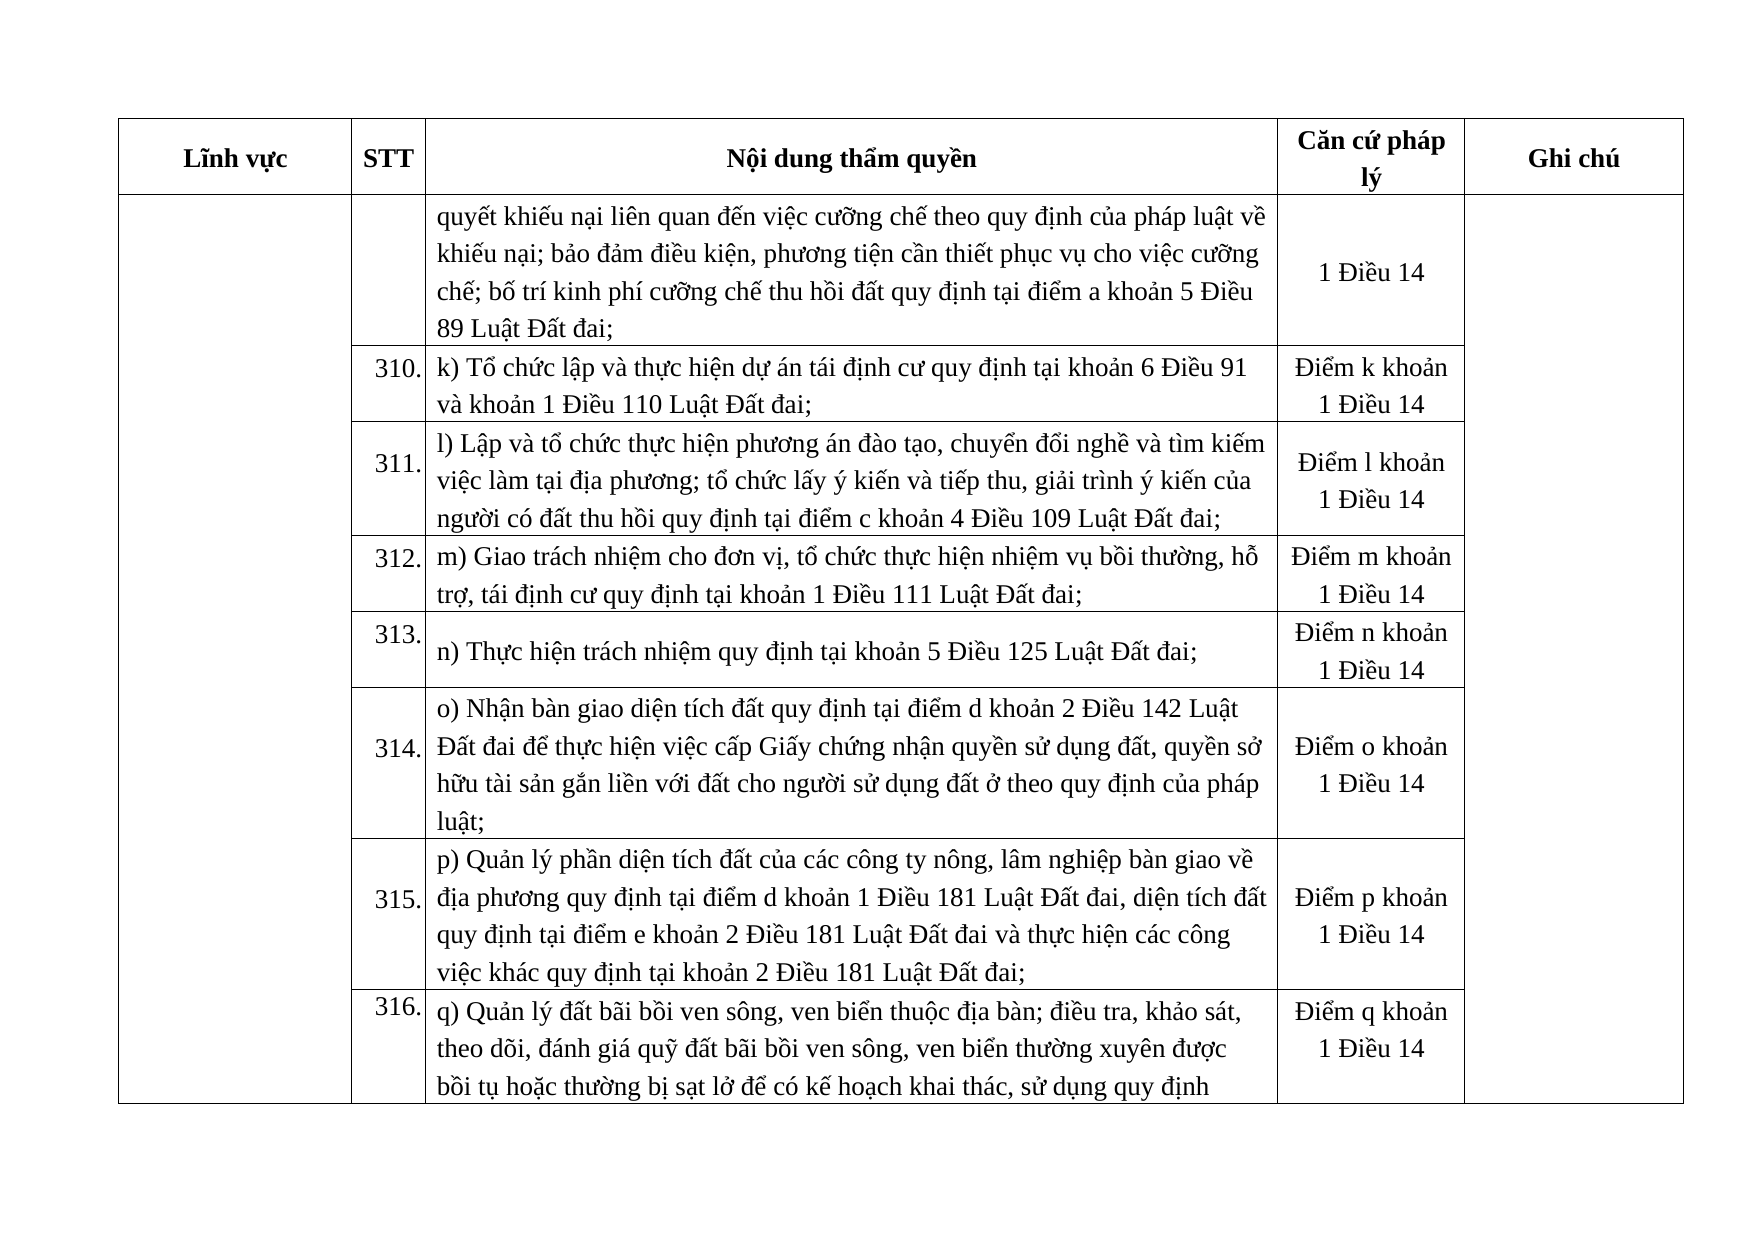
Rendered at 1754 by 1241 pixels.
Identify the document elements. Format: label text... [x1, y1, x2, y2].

table_cell [352, 839, 425, 989]
table_cell Điểm k khoản 1 Điều 14 [1278, 346, 1464, 421]
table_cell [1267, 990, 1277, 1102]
table_cell Điểm p khoản 1 Điều 14 [1278, 839, 1464, 989]
table_cell Điểm i khoản 1 Điều 14 [1278, 195, 1464, 345]
table_cell Điểm q khoản 1 Điều 14 [1278, 990, 1464, 1102]
table_header STT [352, 119, 425, 194]
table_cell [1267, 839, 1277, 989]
table_header Nội dung thẩm quyền [426, 119, 1277, 194]
table_cell [352, 422, 425, 535]
table_cell Điểm l khoản 1 Điều 14 [1278, 422, 1464, 535]
table_cell Điểm n khoản 1 Điều 14 [1278, 612, 1464, 687]
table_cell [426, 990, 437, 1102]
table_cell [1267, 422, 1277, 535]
table_cell Điểm o khoản 1 Điều 14 [1278, 688, 1464, 838]
table_cell [352, 612, 425, 687]
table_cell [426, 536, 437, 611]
table_cell [352, 536, 425, 611]
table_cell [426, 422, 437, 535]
table_header Căn cứ pháp lý [1278, 119, 1464, 194]
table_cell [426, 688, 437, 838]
table_cell [352, 346, 425, 421]
table_header Ghi chú [1465, 119, 1683, 194]
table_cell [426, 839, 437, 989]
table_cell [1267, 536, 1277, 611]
table_cell n) Thực hiện trách nhiệm quy định tại khoản 5 Điều 125 Luật Đất đai; [426, 612, 1277, 687]
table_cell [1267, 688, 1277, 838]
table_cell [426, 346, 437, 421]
table_cell Điểm m khoản 1 Điều 14 [1278, 536, 1464, 611]
table_cell [352, 688, 425, 838]
table_cell [352, 990, 425, 1102]
table_cell [352, 195, 425, 345]
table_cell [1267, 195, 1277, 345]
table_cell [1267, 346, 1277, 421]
table_header Lĩnh vực [119, 119, 351, 194]
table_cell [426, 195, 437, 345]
